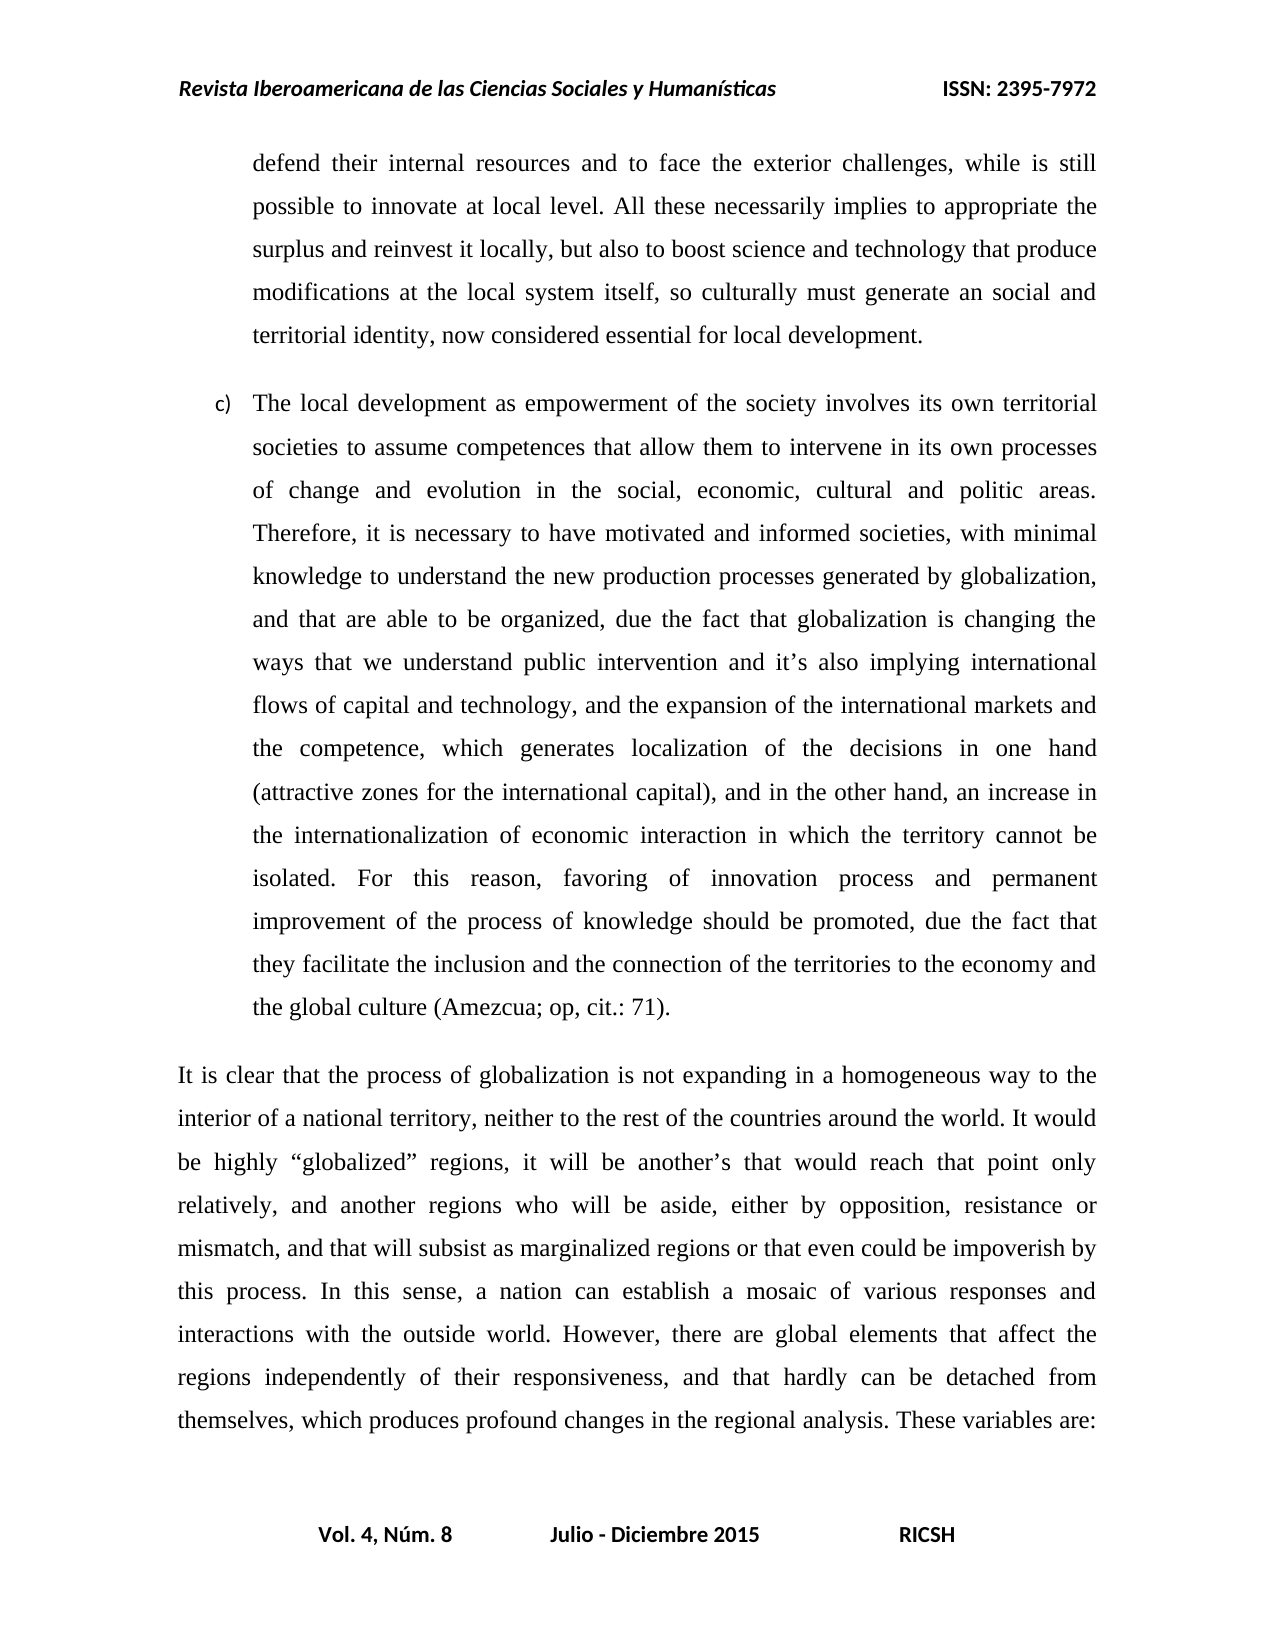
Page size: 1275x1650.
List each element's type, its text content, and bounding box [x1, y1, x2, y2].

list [215, 148, 1098, 349]
list The local development as empowerment of the society involves its own territorial societies to assume competences that allow them to intervene in its own processes of change and evolution in the social, economic, cultural and politic areas. Therefore, it is necessary to have motivated and informed societies, with minimal knowledge to understand the new production processes generated by globalization, and that are able to be organized, due the fact that globalization is changing the ways that we understand public intervention and it’s also implying international flows of capital and technology, and the expansion of the international markets and the competence, which generates localization of the decisions in one hand (attractive zones for the international capital), and in the other hand, an increase in the internationalization of economic interaction in which the territory cannot be isolated. For this reason, favoring of innovation process and permanent improvement of the process of knowledge should be promoted, due the fact that they facilitate the inclusion and the connection of the territories to the economy and the global culture (Amezcua; op, cit.: 71). [215, 388, 1098, 1021]
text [177, 1060, 1098, 1434]
